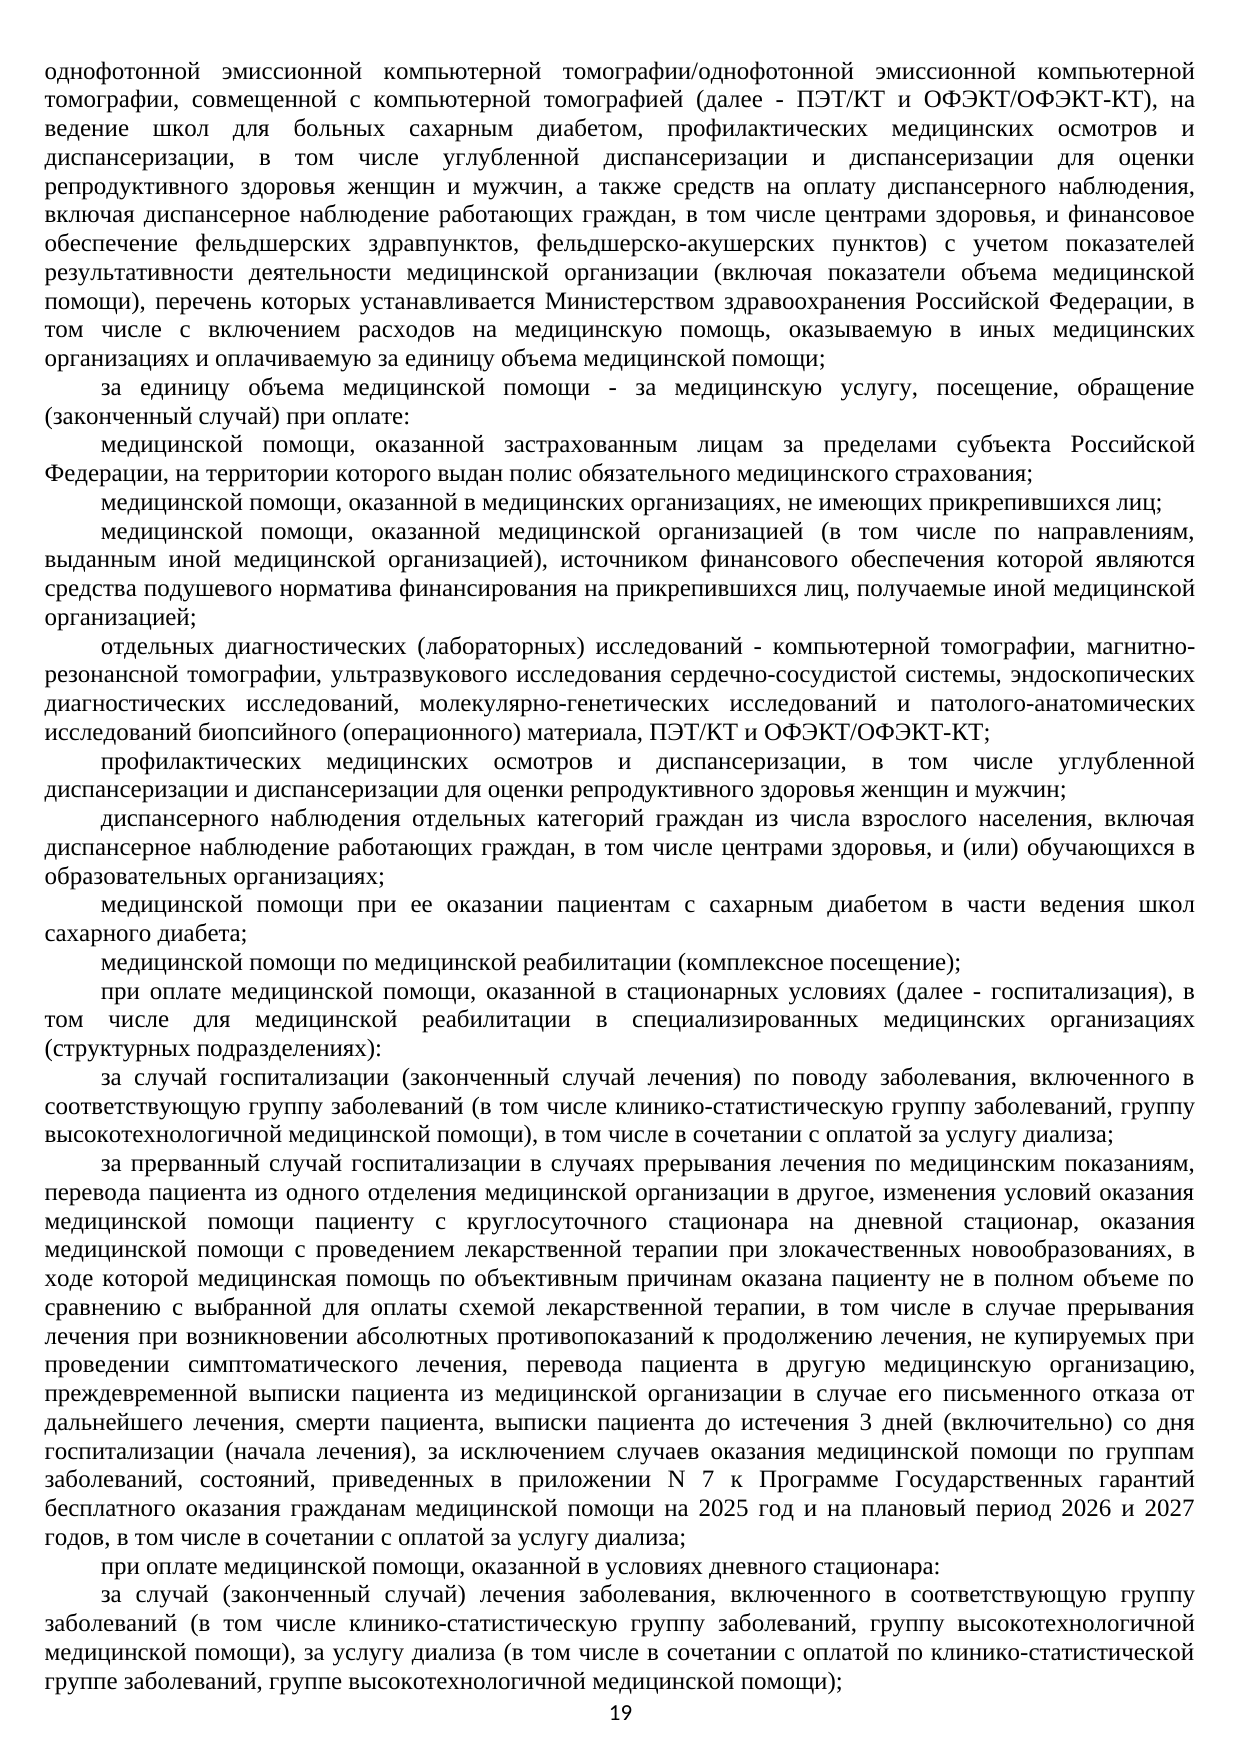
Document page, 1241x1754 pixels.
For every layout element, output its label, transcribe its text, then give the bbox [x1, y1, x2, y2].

text при оплате медицинской помощи, оказанной в стационарных условиях (далее - госпитализация), в том числе для медицинской реабилитации в специализированных медицинских организациях (структурных подразделениях): [44, 976, 1196, 1062]
text за единицу объема медицинской помощи - за медицинскую услугу, посещение, обращение (законченный случай) при оплате: [44, 372, 1196, 429]
text диспансерного наблюдения отдельных категорий граждан из числа взрослого населения, включая диспансерное наблюдение работающих граждан, в том числе центрами здоровья, и (или) обучающихся в образовательных организациях; [44, 803, 1196, 889]
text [44, 56, 1196, 372]
text за случай (законченный случай) лечения заболевания, включенного в соответствующую группу заболеваний (в том числе клинико-статистическую группу заболеваний, группу высокотехнологичной медицинской помощи), за услугу диализа (в том числе в сочетании с оплатой по клинико-статистической группе заболеваний, группе высокотехнологичной медицинской помощи); [44, 1579, 1196, 1694]
text медицинской помощи, оказанной в медицинских организациях, не имеющих прикрепившихся лиц; [44, 487, 1196, 516]
text медицинской помощи, оказанной медицинской организацией (в том числе по направлениям, выданным иной медицинской организацией), источником финансового обеспечения которой являются средства подушевого норматива финансирования на прикрепившихся лиц, получаемые иной медицинской организацией; [44, 516, 1196, 631]
text медицинской помощи по медицинской реабилитации (комплексное посещение); [44, 947, 1196, 976]
text за случай госпитализации (законченный случай лечения) по поводу заболевания, включенного в соответствующую группу заболеваний (в том числе клинико-статистическую группу заболеваний, группу высокотехнологичной медицинской помощи), в том числе в сочетании с оплатой за услугу диализа; [44, 1062, 1196, 1148]
text профилактических медицинских осмотров и диспансеризации, в том числе углубленной диспансеризации и диспансеризации для оценки репродуктивного здоровья женщин и мужчин; [44, 746, 1196, 803]
text при оплате медицинской помощи, оказанной в условиях дневного стационара: [44, 1551, 1196, 1579]
text за прерванный случай госпитализации в случаях прерывания лечения по медицинским показаниям, перевода пациента из одного отделения медицинской организации в другое, изменения условий оказания медицинской помощи пациенту с круглосуточного стационара на дневной стационар, оказания медицинской помощи с проведением лекарственной терапии при злокачественных новообразованиях, в ходе которой медицинская помощь по объективным причинам оказана пациенту не в полном объеме по сравнению с выбранной для оплаты схемой лекарственной терапии, в том числе в случае прерывания лечения при возникновении абсолютных противопоказаний к продолжению лечения, не купируемых при проведении симптоматического лечения, перевода пациента в другую медицинскую организацию, преждевременной выписки пациента из медицинской организации в случае его письменного отказа от дальнейшего лечения, смерти пациента, выписки пациента до истечения 3 дней (включительно) со дня госпитализации (начала лечения), за исключением случаев оказания медицинской помощи по группам заболеваний, состояний, приведенных в приложении N 7 к Программе Государственных гарантий бесплатного оказания гражданам медицинской помощи на 2025 год и на плановый период 2026 и 2027 годов, в том числе в сочетании с оплатой за услугу диализа; [44, 1148, 1196, 1551]
text отдельных диагностических (лабораторных) исследований - компьютерной томографии, магнитно-резонансной томографии, ультразвукового исследования сердечно-сосудистой системы, эндоскопических диагностических исследований, молекулярно-генетических исследований и патолого-анатомических исследований биопсийного (операционного) материала, ПЭТ/КТ и ОФЭКТ/ОФЭКТ-КТ; [44, 631, 1196, 746]
text медицинской помощи при ее оказании пациентам с сахарным диабетом в части ведения школ сахарного диабета; [44, 889, 1196, 947]
text медицинской помощи, оказанной застрахованным лицам за пределами субъекта Российской Федерации, на территории которого выдан полис обязательного медицинского страхования; [44, 429, 1196, 487]
